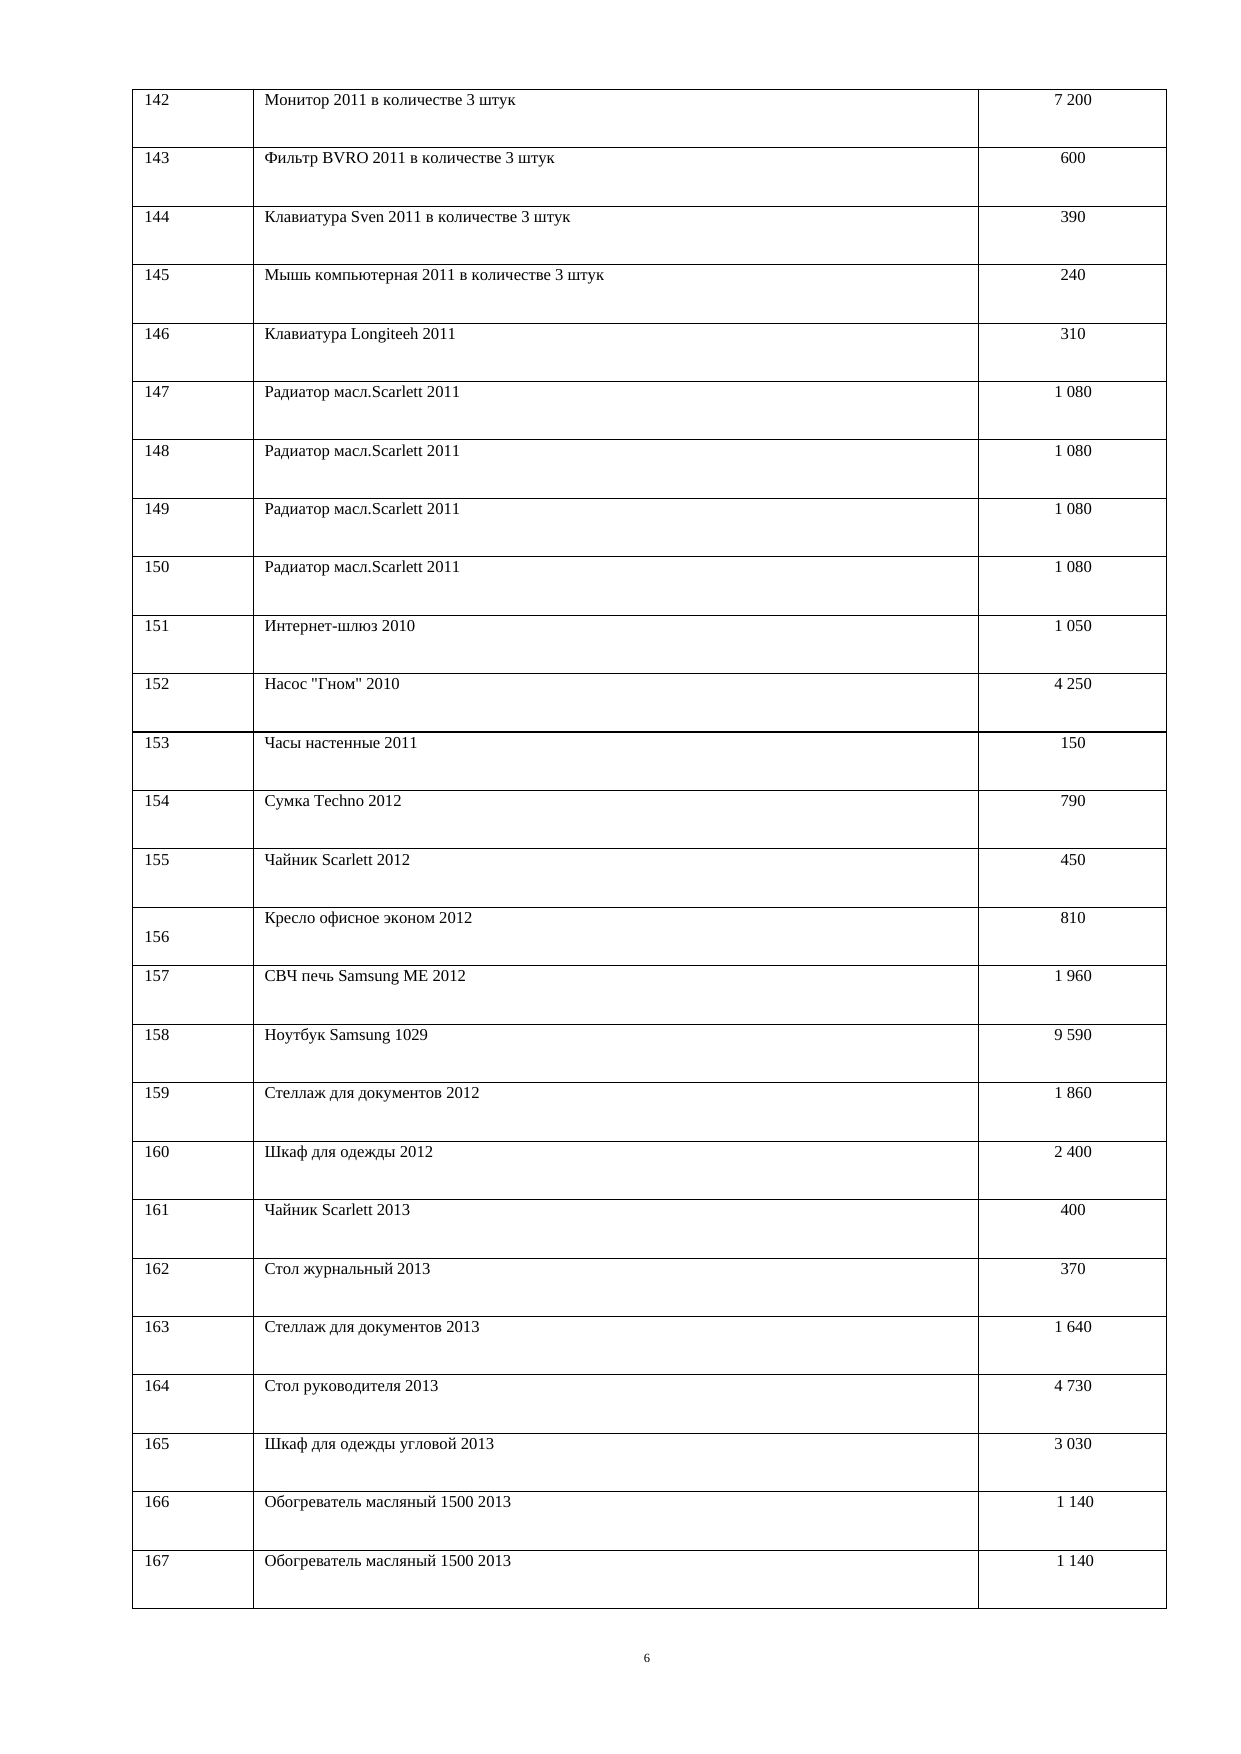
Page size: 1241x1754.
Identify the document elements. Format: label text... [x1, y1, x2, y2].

table_cell Обогреватель масляный 1500 2013 [254, 1551, 978, 1608]
table_cell 150 [133, 557, 253, 614]
table_cell 1 080 [979, 557, 1166, 614]
table_cell 450 [979, 849, 1166, 907]
table_cell 1 140 [979, 1492, 1166, 1549]
table_cell Фильтр BVRO 2011 в количестве 3 штук [254, 148, 978, 206]
table_cell Стеллаж для документов 2012 [254, 1083, 978, 1141]
table_cell 2 400 [979, 1142, 1166, 1199]
table_cell 390 [979, 207, 1166, 264]
table_cell 4 730 [979, 1375, 1166, 1433]
table_cell 600 [979, 148, 1166, 206]
table_cell 145 [133, 265, 253, 322]
table_cell 149 [133, 499, 253, 556]
table_cell 9 590 [979, 1025, 1166, 1082]
table_cell 148 [133, 440, 253, 498]
table_cell 152 [133, 674, 253, 731]
table_cell 167 [133, 1551, 253, 1608]
table_cell 142 [133, 90, 253, 147]
table_cell 4 250 [979, 674, 1166, 731]
table_cell Радиатор масл.Scarlett 2011 [254, 499, 978, 556]
table_cell 1 960 [979, 966, 1166, 1024]
table_cell 163 [133, 1317, 253, 1374]
table_cell 144 [133, 207, 253, 264]
table_cell 165 [133, 1434, 253, 1491]
table_cell Радиатор масл.Scarlett 2011 [254, 440, 978, 498]
table_cell Кресло офисное эконом 2012 [254, 908, 978, 965]
table_cell 150 [979, 733, 1166, 790]
table_cell 1 080 [979, 382, 1166, 439]
table_cell 1 080 [979, 499, 1166, 556]
table_cell 162 [133, 1259, 253, 1316]
table_cell Стеллаж для документов 2013 [254, 1317, 978, 1374]
table_cell 3 030 [979, 1434, 1166, 1491]
table_cell Клавиатура Sven 2011 в количестве 3 штук [254, 207, 978, 264]
table_cell 161 [133, 1200, 253, 1257]
table_cell 240 [979, 265, 1166, 322]
table_cell Стол журнальный 2013 [254, 1259, 978, 1316]
table_cell 400 [979, 1200, 1166, 1257]
table_cell 810 [979, 908, 1166, 965]
table_cell Интернет-шлюз 2010 [254, 616, 978, 673]
table_cell Радиатор масл.Scarlett 2011 [254, 382, 978, 439]
table_cell 158 [133, 1025, 253, 1082]
table_cell Чайник Scarlett 2012 [254, 849, 978, 907]
table_cell Монитор 2011 в количестве 3 штук [254, 90, 978, 147]
table_cell Обогреватель масляный 1500 2013 [254, 1492, 978, 1549]
table_cell 159 [133, 1083, 253, 1141]
table_cell Клавиатура Longiteeh 2011 [254, 324, 978, 381]
table_cell 143 [133, 148, 253, 206]
table_cell 370 [979, 1259, 1166, 1316]
table_cell 310 [979, 324, 1166, 381]
table_cell 160 [133, 1142, 253, 1199]
table_cell Мышь компьютерная 2011 в количестве 3 штук [254, 265, 978, 322]
table_cell 790 [979, 791, 1166, 848]
table_cell 146 [133, 324, 253, 381]
table_cell Шкаф для одежды угловой 2013 [254, 1434, 978, 1491]
table_cell 1 640 [979, 1317, 1166, 1374]
table_cell 151 [133, 616, 253, 673]
table_cell Насос "Гном" 2010 [254, 674, 978, 731]
table_cell Ноутбук Samsung 1029 [254, 1025, 978, 1082]
table_cell Сумка Techno 2012 [254, 791, 978, 848]
table_cell 153 [133, 733, 253, 790]
table_cell Стол руководителя 2013 [254, 1375, 978, 1433]
table_cell 164 [133, 1375, 253, 1433]
table_cell Радиатор масл.Scarlett 2011 [254, 557, 978, 614]
table_cell 156 [133, 908, 253, 965]
table_cell 7 200 [979, 90, 1166, 147]
table_cell Чайник Scarlett 2013 [254, 1200, 978, 1257]
table_cell 155 [133, 849, 253, 907]
table_cell 166 [133, 1492, 253, 1549]
table_cell 154 [133, 791, 253, 848]
table_cell 1 140 [979, 1551, 1166, 1608]
table_cell 1 080 [979, 440, 1166, 498]
table_cell Часы настенные 2011 [254, 733, 978, 790]
table_cell Шкаф для одежды 2012 [254, 1142, 978, 1199]
table_cell 1 050 [979, 616, 1166, 673]
table_cell 157 [133, 966, 253, 1024]
table_cell СВЧ печь Samsung ME 2012 [254, 966, 978, 1024]
table_cell 147 [133, 382, 253, 439]
table_cell 1 860 [979, 1083, 1166, 1141]
